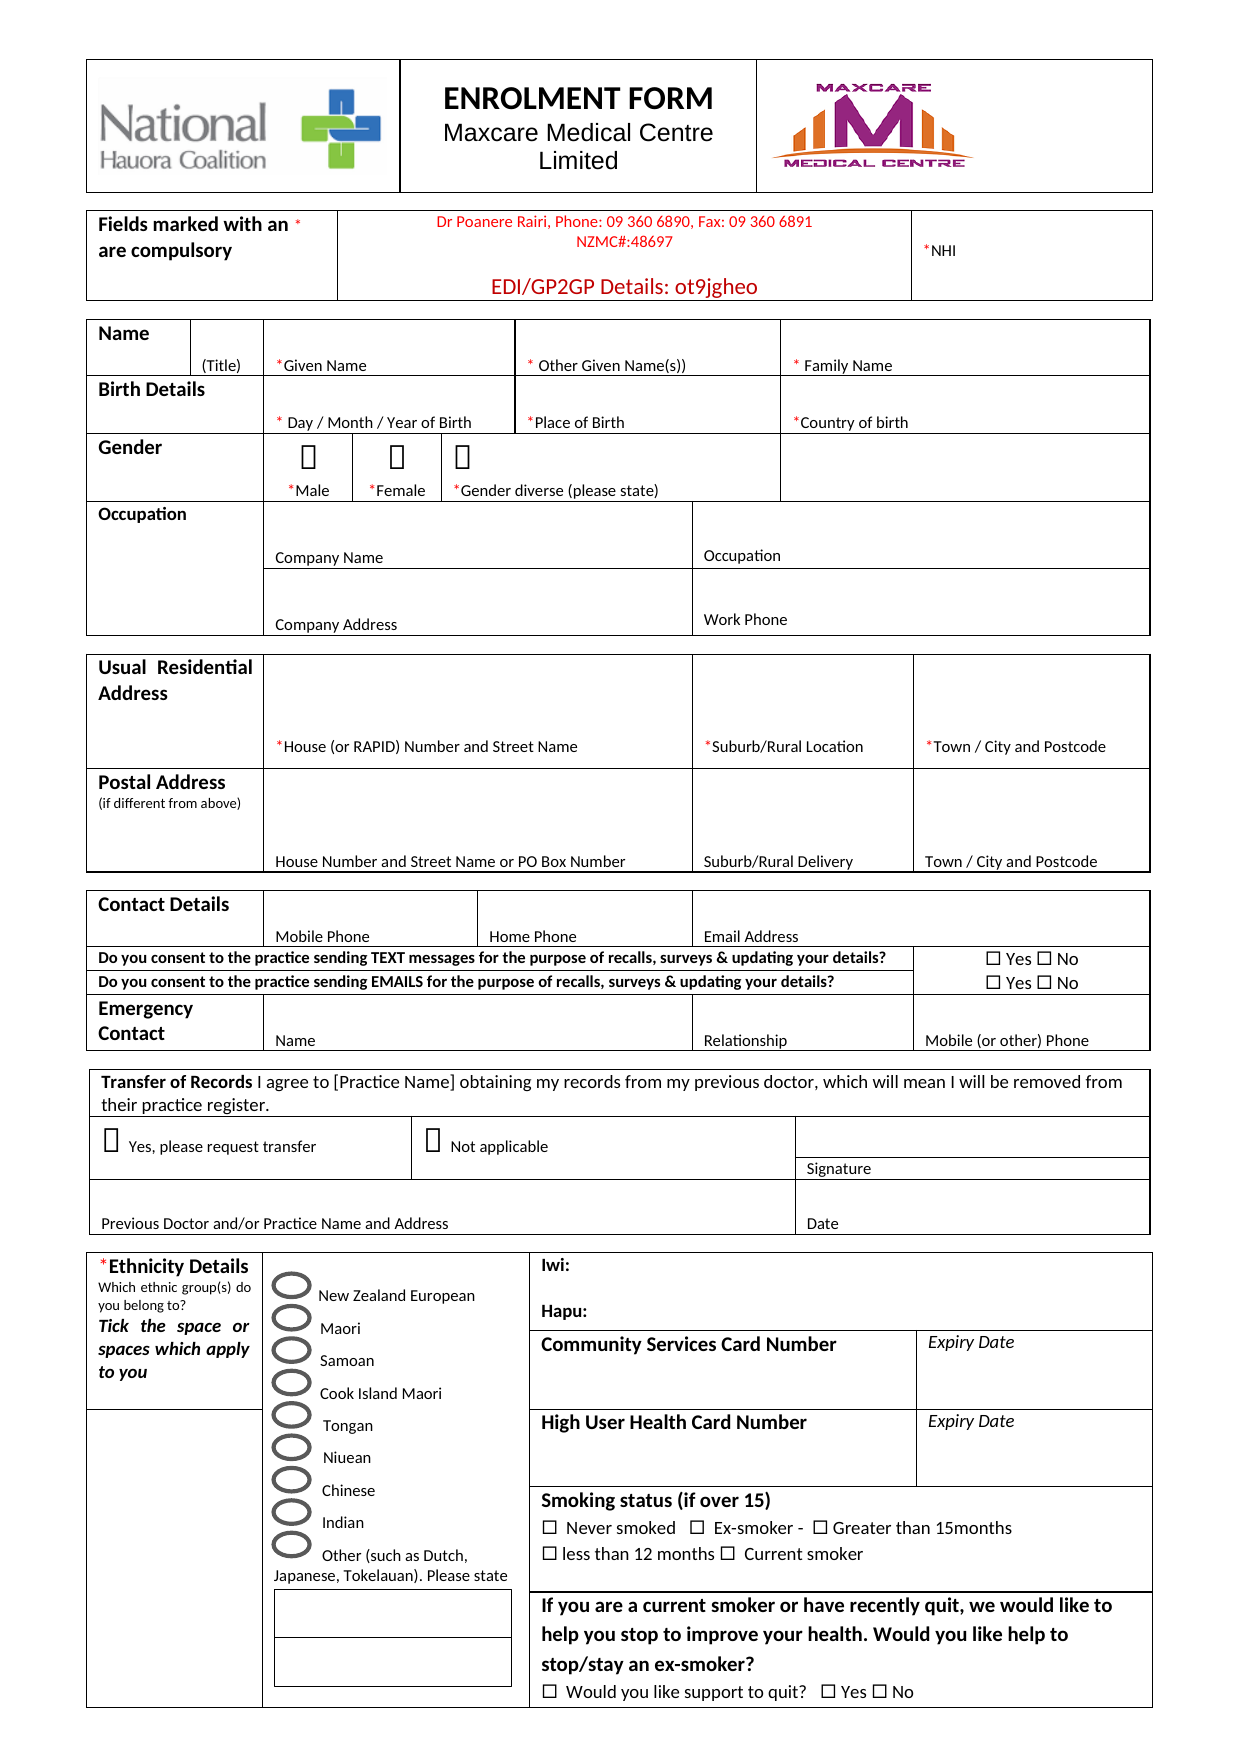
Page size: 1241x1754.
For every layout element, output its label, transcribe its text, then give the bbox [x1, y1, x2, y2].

table_cell Expiry Date [917, 1410, 1152, 1486]
table_cell [781, 376, 1149, 412]
table_header Usual Residential Address [87, 655, 263, 768]
table_cell *Place of Birth [516, 412, 780, 433]
table_cell Name [264, 1029, 692, 1050]
table_cell Smoking status (if over 15) Never smoked Ex-smoker - Greater than 15months less than 12 months Current smoker [530, 1487, 1152, 1591]
table_cell (Title) [191, 354, 263, 375]
table_cell Community Services Card Number [530, 1331, 916, 1408]
table_cell Town / City and Postcode [914, 850, 1149, 871]
table_cell * Family Name [781, 354, 1149, 375]
table_header [693, 891, 1149, 925]
table_header [264, 320, 514, 354]
table_header [757, 60, 1152, 192]
table_cell Occupation [87, 502, 263, 635]
table_cell  [264, 434, 352, 479]
table_cell Email Address [693, 925, 1149, 946]
table_header [781, 320, 1149, 354]
table_header [914, 655, 1149, 736]
table_cell  [442, 434, 780, 479]
table_cell [914, 769, 1149, 850]
table_cell *Given Name [264, 354, 514, 375]
table_cell Occupation [693, 502, 1149, 568]
table_cell * Other Given Name(s)) [516, 354, 780, 375]
table_cell [264, 995, 692, 1029]
table_cell * Day / Month / Year of Birth [264, 412, 514, 433]
table_header Fields marked with an * are compulsory [87, 211, 337, 300]
picture [768, 73, 978, 179]
table_cell [90, 1180, 795, 1213]
table_cell Mobile (or other) Phone [914, 1029, 1149, 1050]
table_cell Company Name [264, 502, 692, 568]
table_cell *Female [353, 480, 441, 501]
table_cell *House (or RAPID) Number and Street Name [264, 736, 692, 768]
table_cell High User Health Card Number [530, 1410, 916, 1486]
table_cell Suburb/Rural Delivery [693, 850, 913, 871]
table_header [912, 211, 1152, 239]
table_cell Mobile Phone [264, 925, 477, 946]
table_header [516, 320, 780, 354]
table_cell [693, 995, 913, 1029]
table_cell [693, 769, 913, 850]
table_header [478, 891, 692, 925]
table_header New Zealand European Maori Samoan Cook Island Maori Tongan Niuean Chinese Indian Other (such as Dutch, Japanese, Tokelauan). Please state [263, 1253, 529, 1707]
table_header Dr Poanere Rairi, Phone: 09 360 6890, Fax: 09 360 6891 NZMC#:48697 EDI/GP2GP Details: ot9jgheo [338, 211, 911, 300]
table_cell Do you consent to the practice sending TEXT messages for the purpose of recalls, surveys & updating your details? [87, 947, 913, 970]
table_cell [87, 1410, 262, 1707]
table_cell Signature [796, 1158, 1149, 1179]
table_cell [516, 376, 780, 412]
table_cell Company Address [264, 569, 692, 635]
picture [98, 77, 388, 175]
table_header [87, 60, 399, 192]
table_cell *NHI [912, 240, 1152, 300]
table_cell Emergency Contact [87, 995, 263, 1050]
table_cell Yes No [914, 947, 1149, 970]
table_cell Gender [87, 434, 263, 501]
table_cell Yes No [914, 970, 1149, 994]
table_cell Do you consent to the practice sending EMAILS for the purpose of recalls, surveys & updating your details? [87, 971, 913, 994]
table_header [191, 320, 263, 354]
table_cell House Number and Street Name or PO Box Number [264, 850, 692, 871]
table_cell [264, 769, 692, 850]
table_header Transfer of Records I agree to [Practice Name] obtaining my records from my previous doctor, which will mean I will be removed from their practice register. [90, 1070, 1149, 1116]
table_cell *Gender diverse (please state) [442, 480, 780, 501]
table_header [264, 655, 692, 736]
table_cell  [353, 434, 441, 479]
table_header *Ethnicity Details Which ethnic group(s) do you belong to? Tick the space or spaces which apply to you [87, 1253, 262, 1408]
table_header [264, 891, 477, 925]
table_cell If you are a current smoker or have recently quit, we would like to help you stop to improve your health. Would you like help to stop/stay an ex-smoker? Would you like support to quit? Yes No [530, 1593, 1152, 1707]
table_cell Birth Details [87, 376, 263, 433]
table_cell Work Phone [693, 569, 1149, 635]
table_header Name [87, 320, 190, 375]
table_cell [796, 1180, 1149, 1213]
table_cell [914, 995, 1149, 1029]
table_cell Date [796, 1213, 1149, 1234]
table_cell Previous Doctor and/or Practice Name and Address [90, 1213, 795, 1234]
table_cell [781, 434, 1149, 501]
table_cell [264, 376, 514, 412]
table_header ENROLMENT FORM Maxcare Medical Centre Limited [401, 60, 756, 192]
table_header Iwi: Hapu: [530, 1253, 1152, 1330]
table_cell Relationship [693, 1029, 913, 1050]
table_cell *Town / City and Postcode [914, 736, 1149, 768]
table_header Contact Details [87, 891, 263, 946]
table_cell Expiry Date [917, 1331, 1152, 1408]
table_cell Home Phone [478, 925, 692, 946]
table_cell *Male [264, 480, 352, 501]
table_cell  Yes, please request transfer [90, 1117, 411, 1179]
table_header [693, 655, 913, 736]
table_cell *Suburb/Rural Location [693, 736, 913, 768]
table_cell Postal Address (if different from above) [87, 769, 263, 871]
table_cell *Country of birth [781, 412, 1149, 433]
table_cell [796, 1117, 1149, 1157]
table_cell  Not applicable [412, 1117, 795, 1179]
